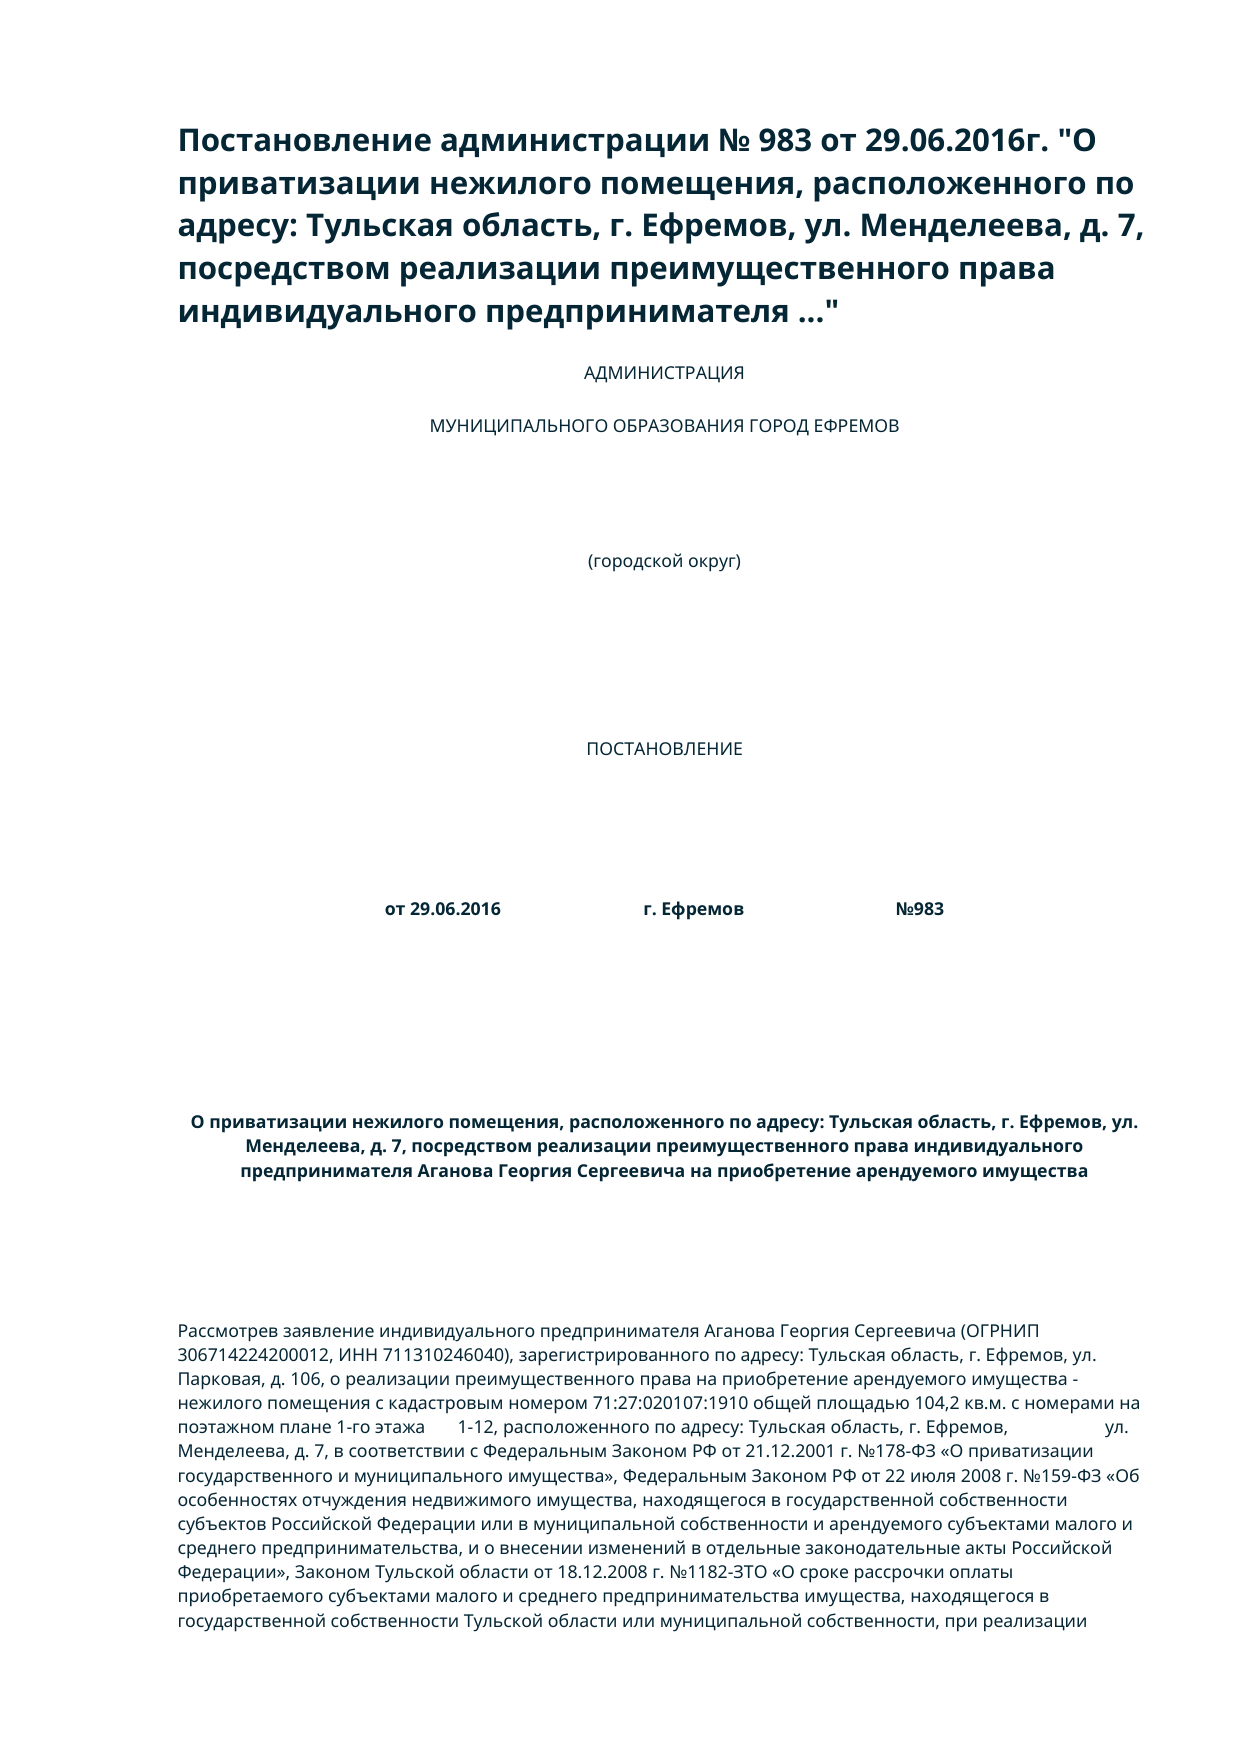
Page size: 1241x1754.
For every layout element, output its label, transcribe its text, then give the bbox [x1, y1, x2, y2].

text от 29.06.2016 г. Ефремов №983 [177, 896, 1152, 921]
text АДМИНИСТРАЦИЯ [177, 360, 1152, 384]
text (городской округ) [177, 548, 1152, 572]
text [177, 1318, 1152, 1632]
text ПОСТАНОВЛЕНИЕ [177, 736, 1152, 761]
text Постановление администрации № 983 от 29.06.2016г. "О приватизации нежилого помещения, расположенного по адресу: Тульская область, г. Ефремов, ул. Менделеева, д. 7, посредством реализации преимущественного права индивидуального предпринимателя ..." [177, 118, 1152, 331]
text МУНИЦИПАЛЬНОГО ОБРАЗОВАНИЯ ГОРОД ЕФРЕМОВ [177, 414, 1152, 438]
text О приватизации нежилого помещения, расположенного по адресу: Тульская область, г. Ефремов, ул. Менделеева, д. 7, посредством реализации преимущественного права индивидуального предпринимателя Аганова Георгия Сергеевича на приобретение арендуемого имущества [177, 1110, 1152, 1182]
